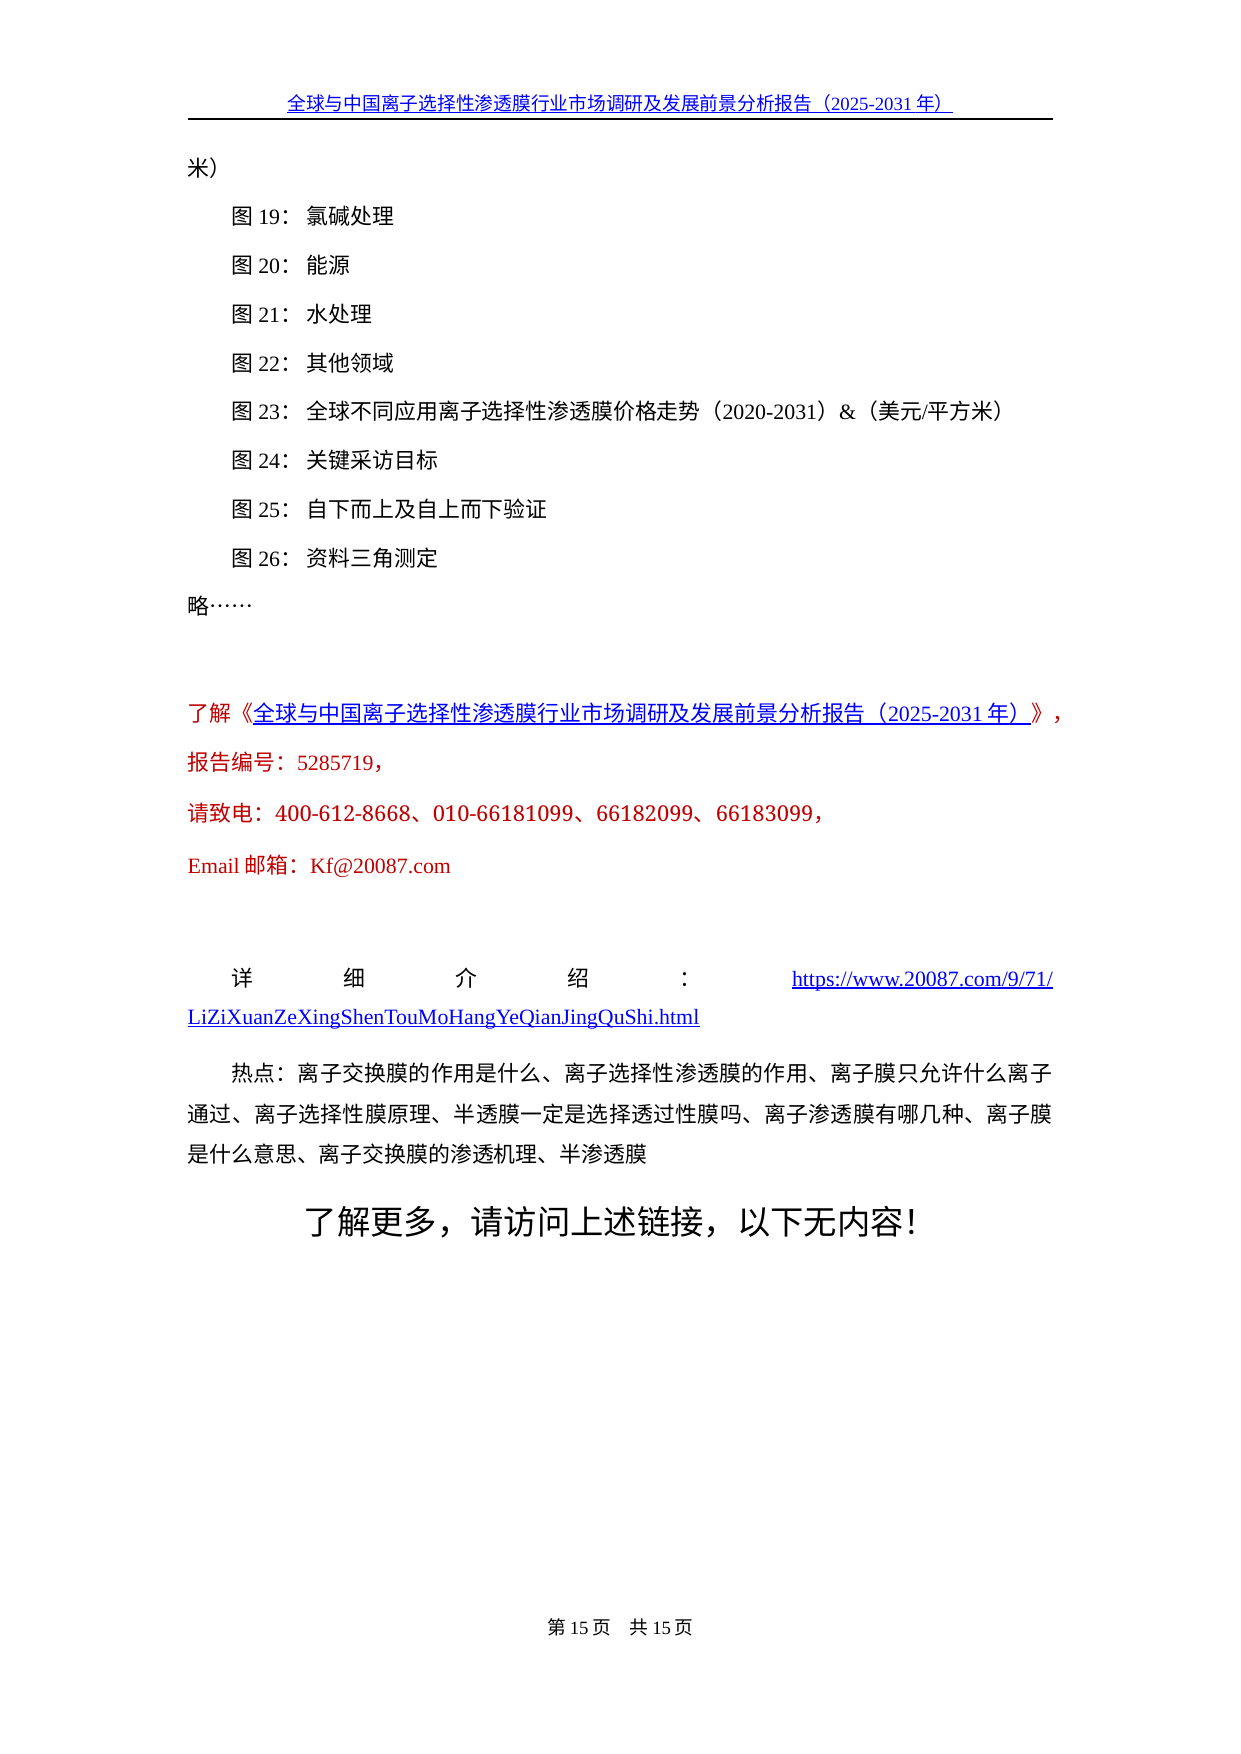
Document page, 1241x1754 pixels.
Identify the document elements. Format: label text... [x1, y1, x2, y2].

text 请致电：400-612-8668、010-66181099、66182099、66183099， [187, 796, 1053, 828]
title 了解更多，请访问上述链接，以下无内容！ [187, 1187, 1053, 1252]
text 热点：离子交换膜的作用是什么、离子选择性渗透膜的作用、离子膜只允许什么离子通过、离子选择性膜原理、半透膜一定是选择透过性膜吗、离子渗透膜有哪几种、离子膜是什么意思、离子交换膜的渗透机理、半渗透膜 [187, 1056, 1053, 1169]
text Email邮箱：Kf@20087.com [187, 847, 1053, 880]
text 了解《全球与中国离子选择性渗透膜行业市场调研及发展前景分析报告（2025-2031年）》，报告编号：5285719， [187, 695, 1053, 777]
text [187, 150, 1053, 621]
text 详细介绍：https://www.20087.com/9/71/LiZiXuanZeXingShenTouMoHangYeQianJingQuShi.html [187, 960, 1053, 1033]
